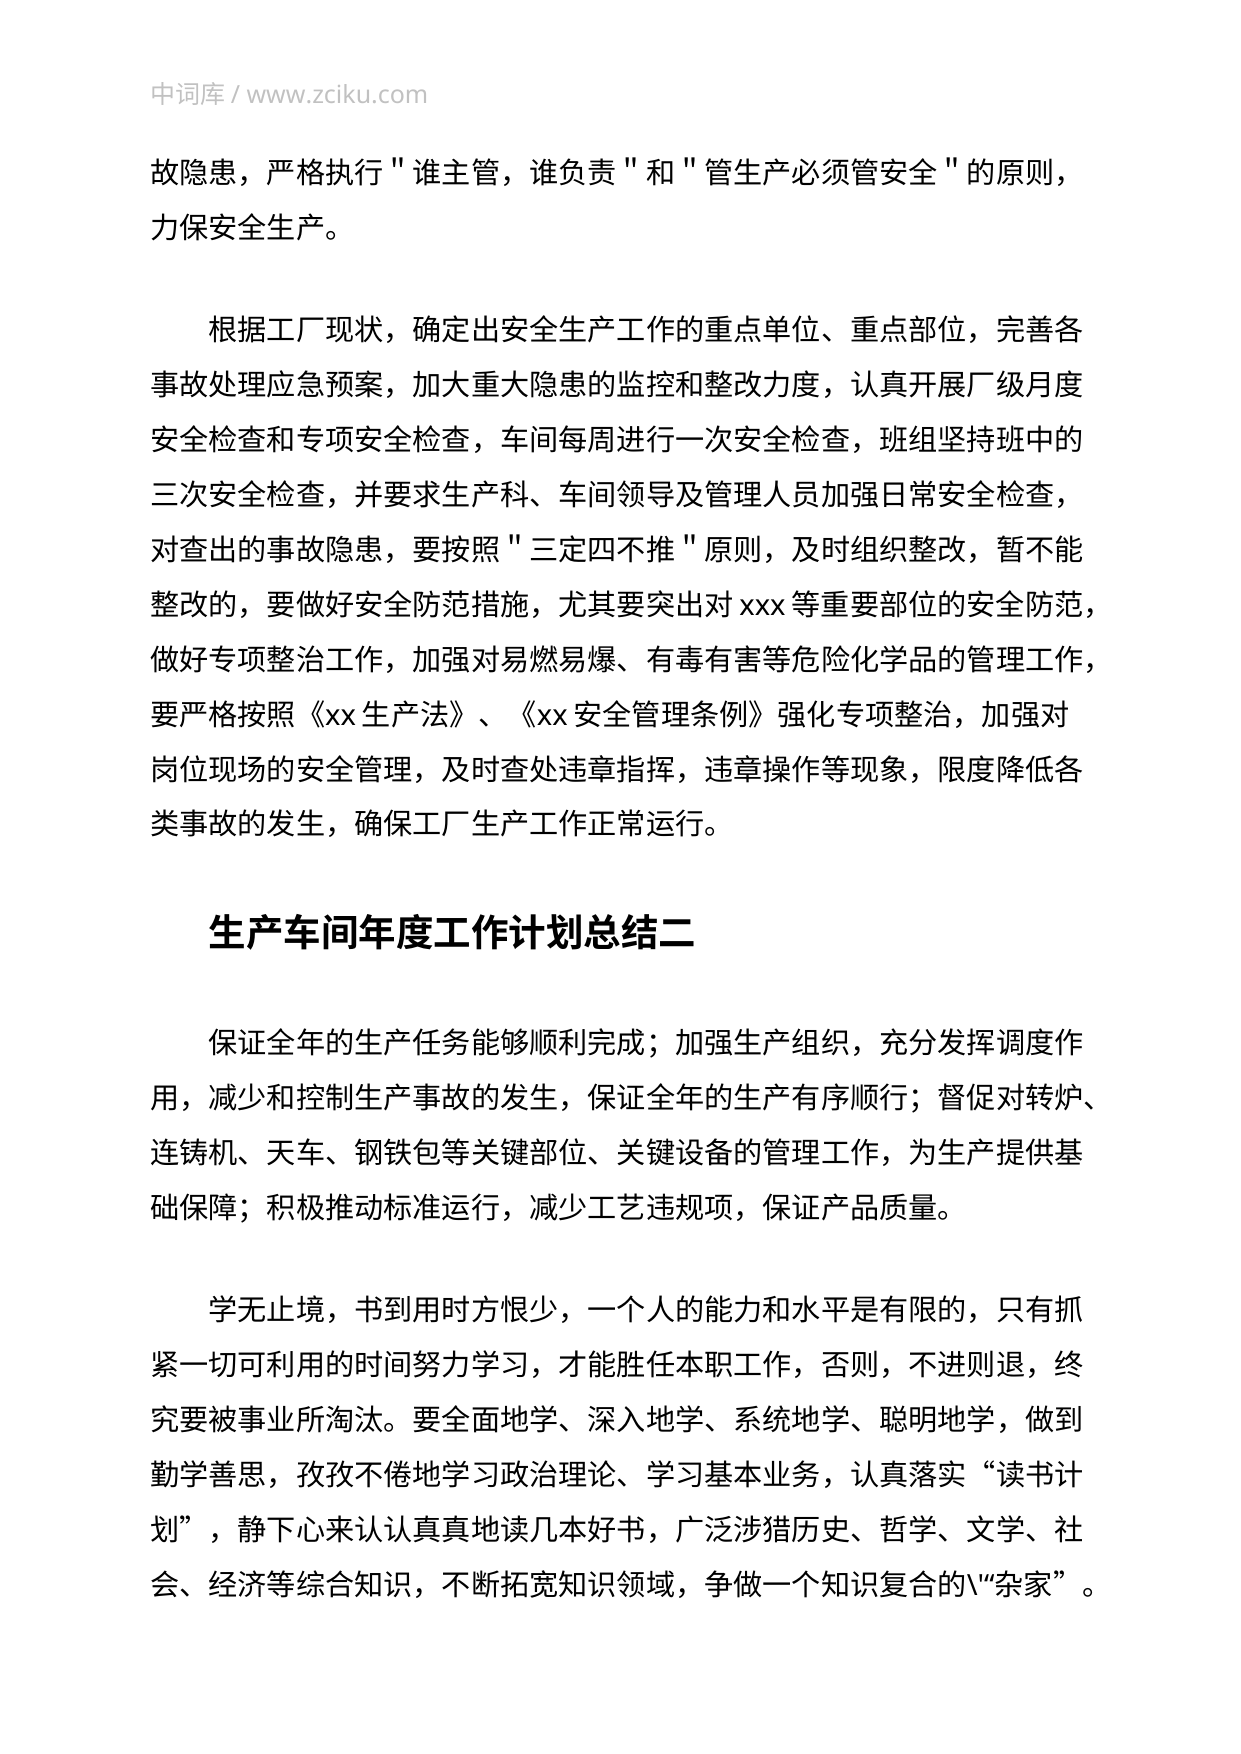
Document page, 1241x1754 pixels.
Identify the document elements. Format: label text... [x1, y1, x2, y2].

text 生产车间年度工作计划总结二 [150, 903, 1090, 957]
text 保证全年的生产任务能够顺利完成；加强生产组织，充分发挥调度作用，减少和控制生产事故的发生，保证全年的生产有序顺行；督促对转炉、连铸机、天车、钢铁包等关键部位、关键设备的管理工作，为生产提供基础保障；积极推动标准运行，减少工艺违规项，保证产品质量。 [150, 1020, 1090, 1227]
text 学无止境，书到用时方恨少，一个人的能力和水平是有限的，只有抓紧一切可利用的时间努力学习，才能胜任本职工作，否则，不进则退，终究要被事业所淘汰。要全面地学、深入地学、系统地学、聪明地学，做到勤学善思，孜孜不倦地学习政治理论、学习基本业务，认真落实“读书计划”，静下心来认认真真地读几本好书，广泛涉猎历史、哲学、文学、社会、经济等综合知识，不断拓宽知识领域，争做一个知识复合的\'“杂家”。 [150, 1287, 1090, 1603]
text 根据工厂现状，确定出安全生产工作的重点单位、重点部位，完善各事故处理应急预案，加大重大隐患的监控和整改力度，认真开展厂级月度安全检查和专项安全检查，车间每周进行一次安全检查，班组坚持班中的三次安全检查，并要求生产科、车间领导及管理人员加强日常安全检查，对查出的事故隐患，要按照＂三定四不推＂原则，及时组织整改，暂不能整改的，要做好安全防范措施，尤其要突出对xxx等重要部位的安全防范，做好专项整治工作，加强对易燃易爆、有毒有害等危险化学品的管理工作，要严格按照《xx生产法》、《xx安全管理条例》强化专项整治，加强对岗位现场的安全管理，及时查处违章指挥，违章操作等现象，限度降低各类事故的发生，确保工厂生产工作正常运行。 [150, 307, 1090, 843]
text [150, 150, 1090, 247]
